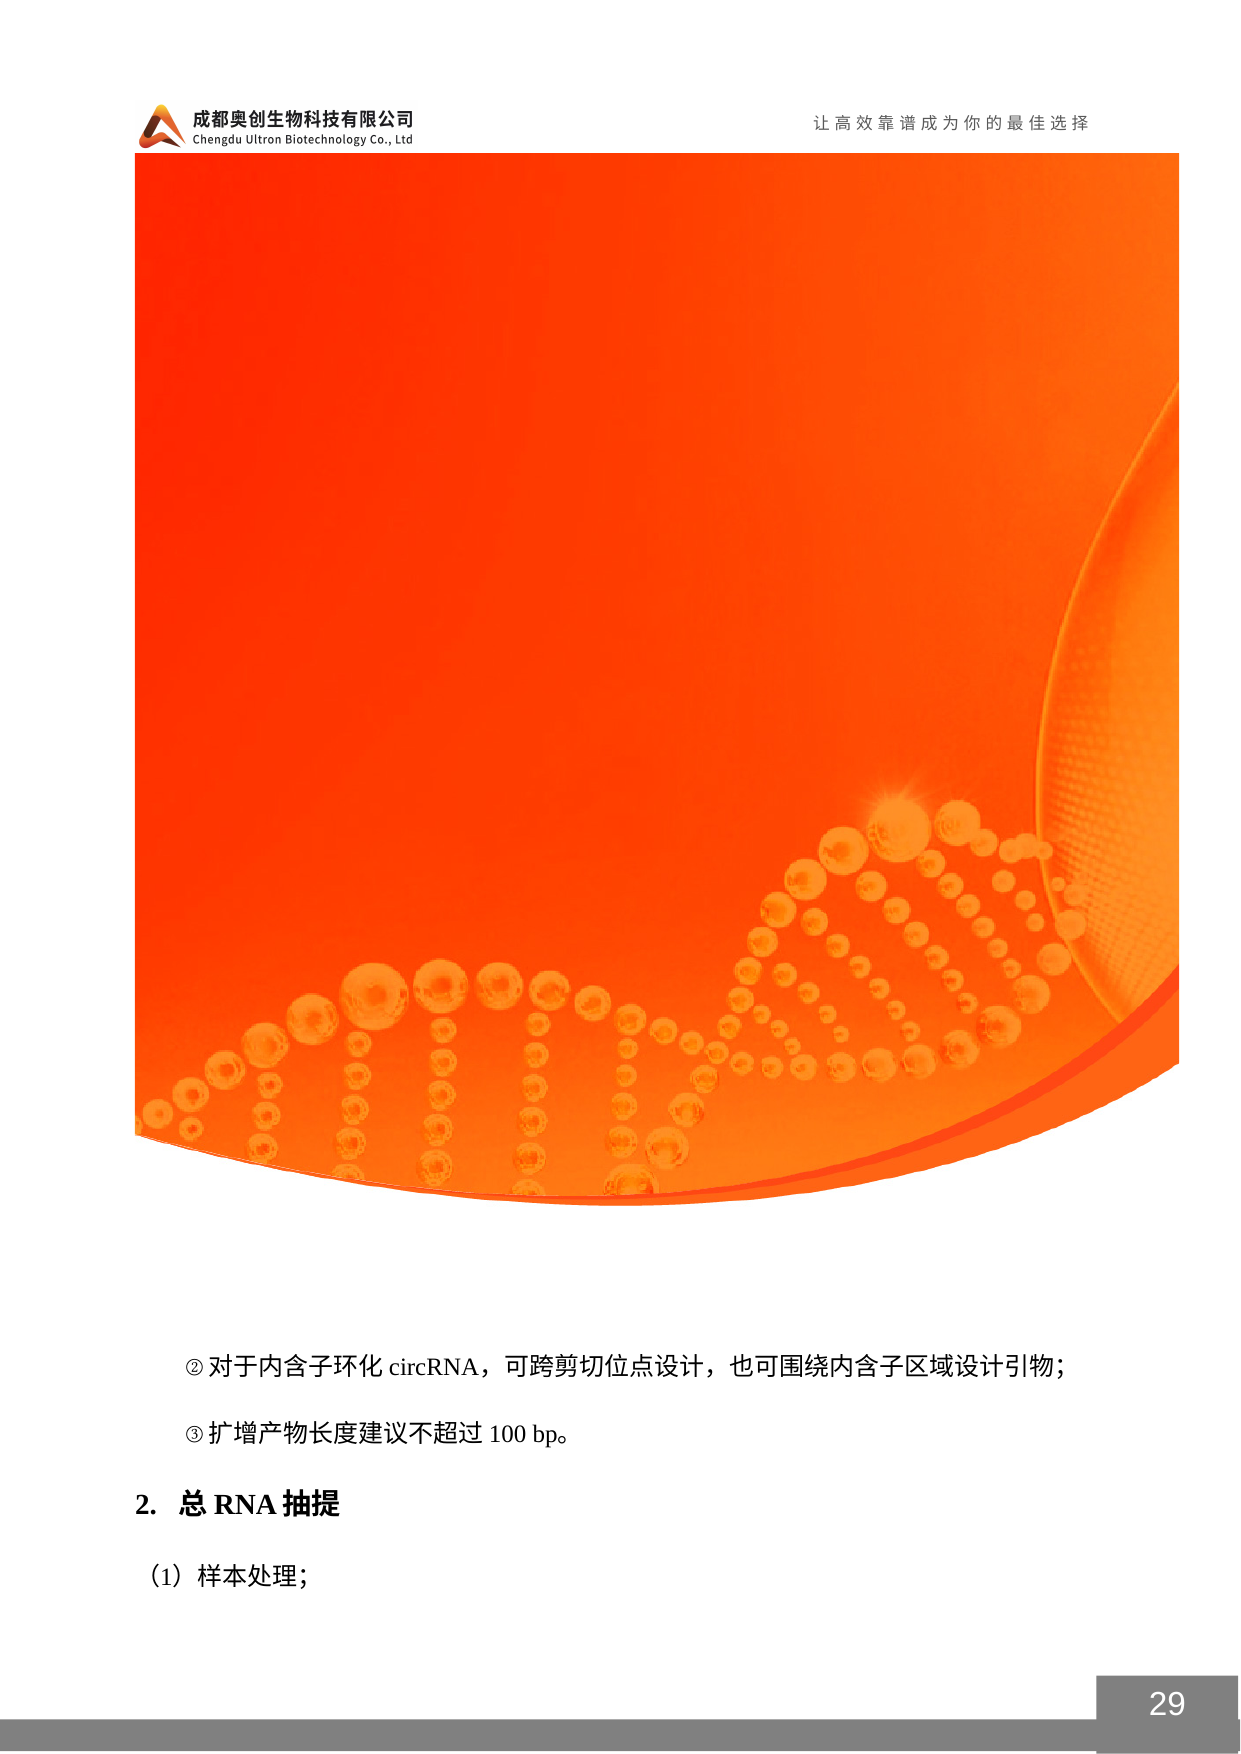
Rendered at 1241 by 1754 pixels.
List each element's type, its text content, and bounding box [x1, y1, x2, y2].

list ③扩增产物长度建议不超过100 bp。 [135, 1413, 1106, 1450]
subtitle 总RNA抽提 [135, 1480, 1106, 1523]
list ②对于内含子环化circRNA，可跨剪切位点设计，也可围绕内含子区域设计引物； [135, 1347, 1106, 1383]
list （1）样本处理； [135, 1556, 1106, 1592]
picture [134, 100, 1180, 1347]
